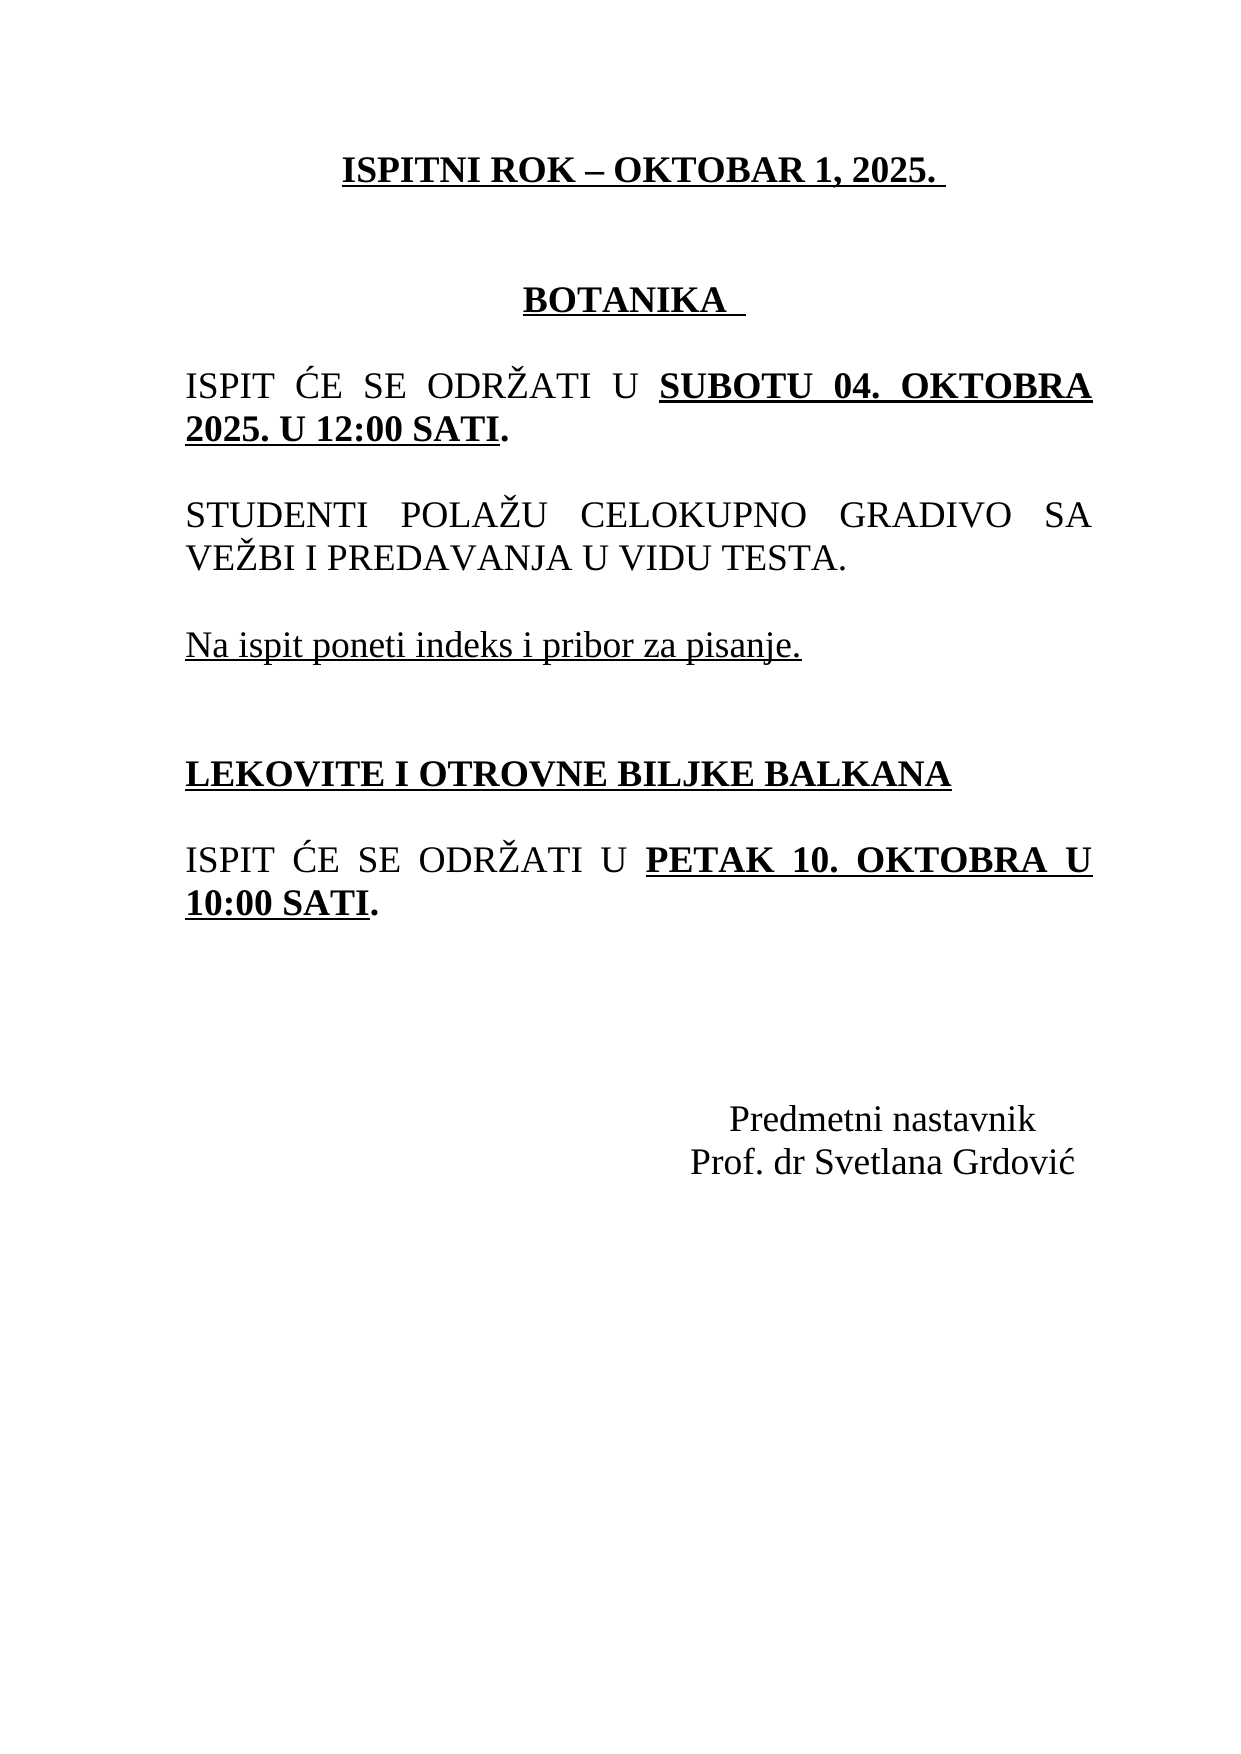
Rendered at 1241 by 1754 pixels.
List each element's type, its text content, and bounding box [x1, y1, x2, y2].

text Predmetni nastavnik [185, 1096, 1093, 1139]
text Prof. dr Svetlana Grdović [185, 1139, 1093, 1183]
text ISPITNI ROK – OKTOBAR 1, 2025. [185, 148, 1093, 191]
text BOTANIKA [485, 277, 1093, 320]
text STUDENTI POLAŽU CELOKUPNO GRADIVO SA VEŽBI I PREDAVANJA U VIDU TESTA. [185, 493, 1093, 579]
text ISPIT ĆE SE ODRŽATI U SUBOTU 04. OKTOBRA 2025. U 12:00 SATI. [185, 363, 1093, 449]
text LEKOVITE I OTROVNE BILJKE BALKANA [185, 751, 1093, 794]
text Na ispit poneti indeks i pribor za pisanje. [185, 622, 1093, 665]
text ISPIT ĆE SE ODRŽATI U PETAK 10. OKTOBRA U 10:00 SATI. [185, 838, 1093, 924]
